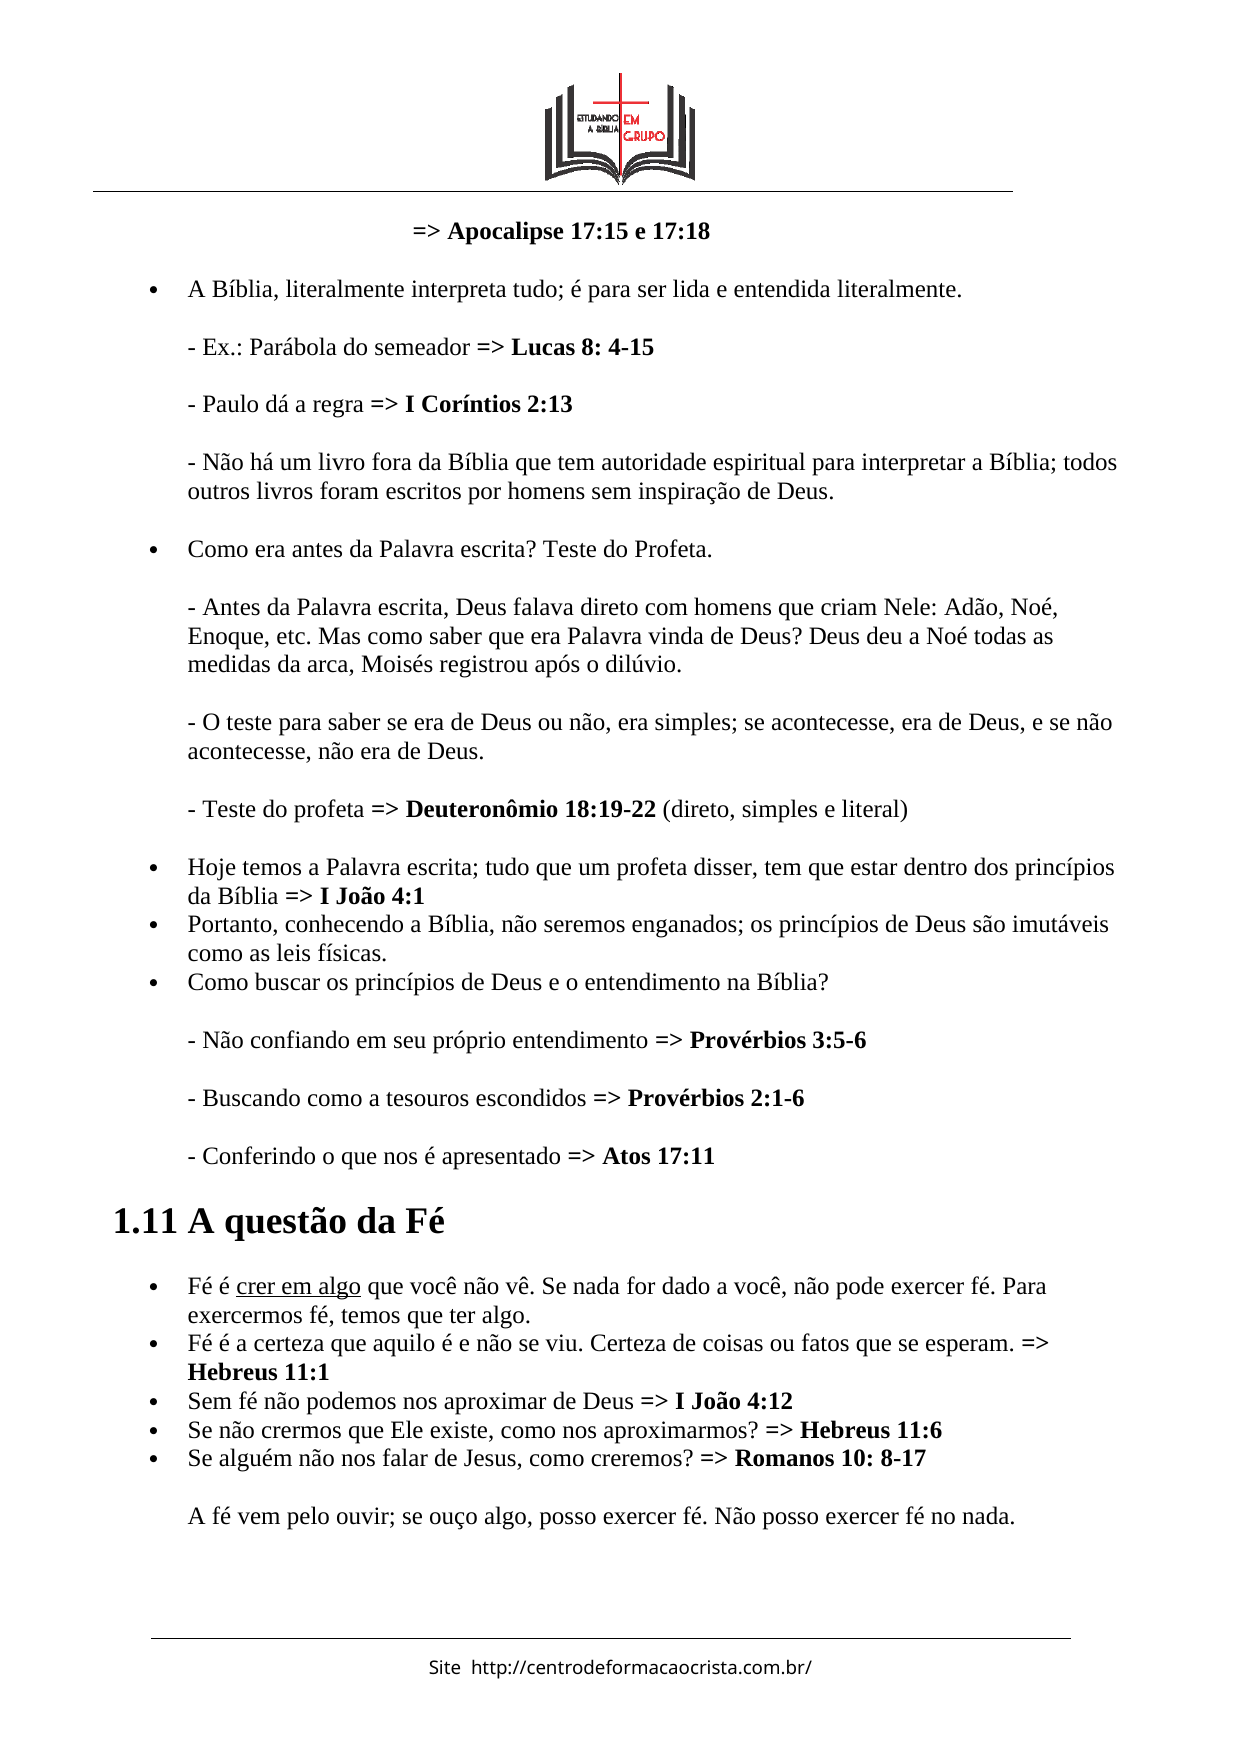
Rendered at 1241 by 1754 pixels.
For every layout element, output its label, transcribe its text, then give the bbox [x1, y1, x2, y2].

list Se não crermos que Ele existe, como nos aproximarmos? => Hebreus 11:6 [150, 1415, 1128, 1443]
text => Apocalipse 17:15 e 17:18 [412, 216, 1128, 244]
text - Buscando como a tesouros escondidos => Provérbios 2:1-6 [187, 1083, 1128, 1112]
list Como era antes da Palavra escrita? Teste do Profeta. [150, 534, 1128, 563]
list Se alguém não nos falar de Jesus, como creremos? => Romanos 10: 8-17 [150, 1443, 1128, 1472]
text - Conferindo o que nos é apresentado => Atos 17:11 [187, 1141, 1128, 1169]
text - Teste do profeta => Deuteronômio 18:19-22 (direto, simples e literal) [187, 794, 1128, 823]
list A Bíblia, literalmente interpreta tudo; é para ser lida e entendida literalmente. [150, 274, 1128, 302]
list Sem fé não podemos nos aproximar de Deus => I João 4:12 [150, 1386, 1128, 1415]
picture [545, 73, 695, 187]
list Fé é crer em algo que você não vê. Se nada for dado a você, não pode exercer fé. Para exercermos fé, temos que ter algo. [150, 1271, 1128, 1328]
text 1.11 A questão da Fé [112, 1199, 1128, 1242]
list Portanto, conhecendo a Bíblia, não seremos enganados; os princípios de Deus são imutáveis como as leis físicas. [150, 909, 1128, 967]
text - Não há um livro fora da Bíblia que tem autoridade espiritual para interpretar a Bíblia; todos outros livros foram escritos por homens sem inspiração de Deus. [187, 447, 1128, 505]
text A fé vem pelo ouvir; se ouço algo, posso exercer fé. Não posso exercer fé no nada. [187, 1501, 1128, 1530]
text - O teste para saber se era de Deus ou não, era simples; se acontecesse, era de Deus, e se não acontecesse, não era de Deus. [187, 707, 1128, 765]
text - Antes da Palavra escrita, Deus falava direto com homens que criam Nele: Adão, Noé, Enoque, etc. Mas como saber que era Palavra vinda de Deus? Deus deu a Noé todas as medidas da arca, Moisés registrou após o dilúvio. [187, 592, 1128, 678]
text - Ex.: Parábola do semeador => Lucas 8: 4-15 [187, 332, 1128, 360]
list Como buscar os princípios de Deus e o entendimento na Bíblia? [150, 967, 1128, 996]
text - Paulo dá a regra => I Coríntios 2:13 [187, 389, 1128, 418]
list Fé é a certeza que aquilo é e não se viu. Certeza de coisas ou fatos que se esperam. => Hebreus 11:1 [150, 1328, 1128, 1386]
text - Não confiando em seu próprio entendimento => Provérbios 3:5-6 [187, 1025, 1128, 1054]
list Hoje temos a Palavra escrita; tudo que um profeta disser, tem que estar dentro dos princípios da Bíblia => I João 4:1 [150, 852, 1128, 909]
